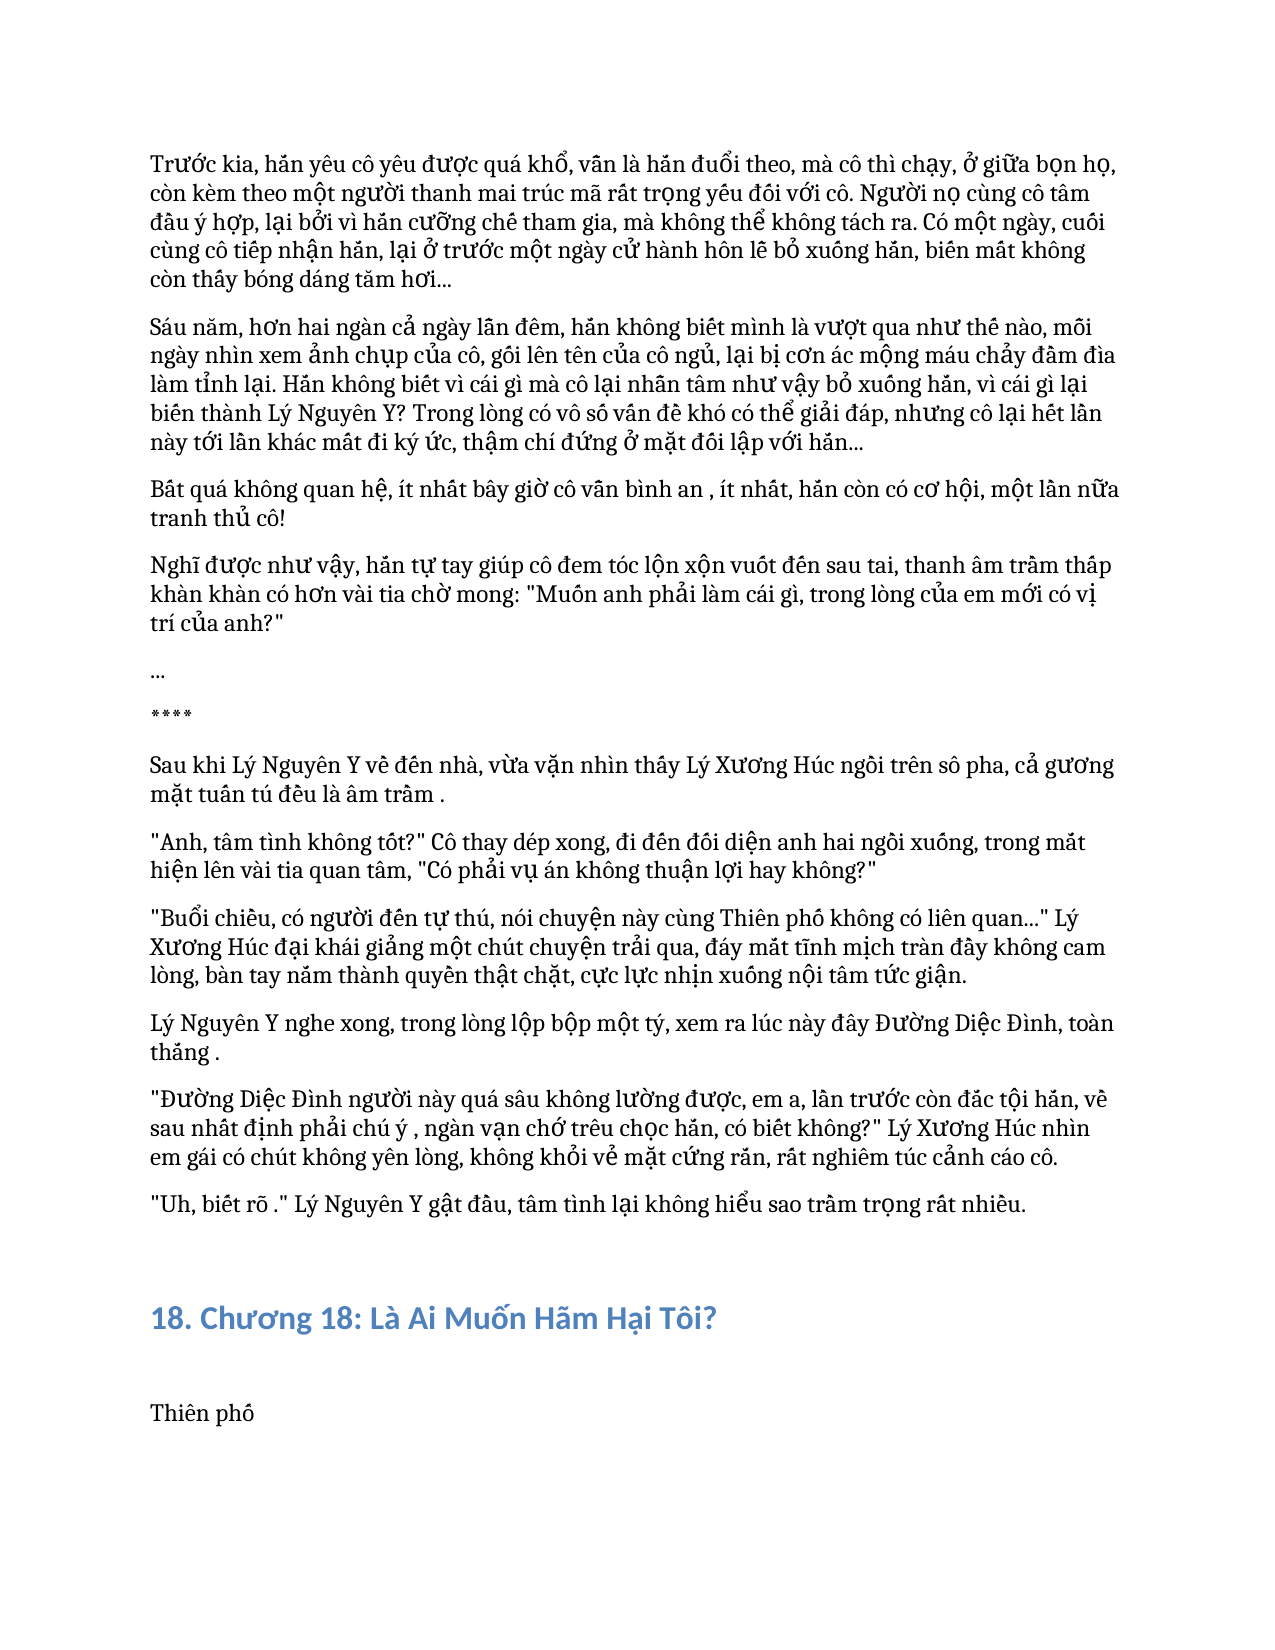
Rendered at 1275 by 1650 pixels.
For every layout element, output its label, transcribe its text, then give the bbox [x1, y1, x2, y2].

text "Uh, biết rõ ." Lý Nguyên Y gật đầu, tâm tình lại không hiểu sao trầm trọng rất nhiều. [150, 1190, 1125, 1276]
text Lý Nguyên Y nghe xong, trong lòng lộp bộp một tý, xem ra lúc này đây Đường Diệc Đình, toàn thắng . [150, 1009, 1125, 1066]
text Sau khi Lý Nguyên Y về đến nhà, vừa vặn nhìn thấy Lý Xương Húc ngồi trên sô pha, cả gương mặt tuấn tú đều là âm trầm . [150, 751, 1125, 809]
text Nghĩ được như vậy, hắn tự tay giúp cô đem tóc lộn xộn vuốt đến sau tai, thanh âm trầm thấp khàn khàn có hơn vài tia chờ mong: "Muốn anh phải làm cái gì, trong lòng của em mới có vị trí của anh?" [150, 551, 1125, 637]
text Thiên phố [150, 1342, 1125, 1428]
text Trước kia, hắn yêu cô yêu được quá khổ, vẫn là hắn đuổi theo, mà cô thì chạy, ở giữa bọn họ, còn kèm theo một người thanh mai trúc mã rất trọng yếu đối với cô. Người nọ cùng cô tâm đầu ý hợp, lại bởi vì hắn cưỡng chế tham gia, mà không thể không tách ra. Có một ngày, cuối cùng cô tiếp nhận hắn, lại ở trước một ngày cử hành hôn lễ bỏ xuống hắn, biến mất không còn thấy bóng dáng tăm hơi... [150, 150, 1125, 294]
text **** [150, 704, 1125, 732]
text "Đường Diệc Đình người này quá sâu không lường được, em a, lần trước còn đắc tội hắn, về sau nhất định phải chú ý , ngàn vạn chớ trêu chọc hắn, có biết không?" Lý Xương Húc nhìn em gái có chút không yên lòng, không khỏi vẻ mặt cứng rắn, rất nghiêm túc cảnh cáo cô. [150, 1085, 1125, 1171]
text "Buổi chiều, có người đến tự thú, nói chuyện này cùng Thiên phố không có liên quan..." Lý Xương Húc đại khái giảng một chút chuyện trải qua, đáy mắt tĩnh mịch tràn đầy không cam lòng, bàn tay nắm thành quyền thật chặt, cực lực nhịn xuống nội tâm tức giận. [150, 904, 1125, 990]
text ... [150, 656, 1125, 685]
text "Anh, tâm tình không tốt?" Cô thay dép xong, đi đến đối diện anh hai ngồi xuống, trong mắt hiện lên vài tia quan tâm, "Có phải vụ án không thuận lợi hay không?" [150, 827, 1125, 885]
text Sáu năm, hơn hai ngàn cả ngày lẫn đêm, hắn không biết mình là vượt qua như thế nào, mỗi ngày nhìn xem ảnh chụp của cô, gối lên tên của cô ngủ, lại bị cơn ác mộng máu chảy đầm đìa làm tỉnh lại. Hắn không biết vì cái gì mà cô lại nhẫn tâm như vậy bỏ xuống hắn, vì cái gì lại biến thành Lý Nguyên Y? Trong lòng có vô số vấn đề khó có thể giải đáp, nhưng cô lại hết lần này tới lần khác mất đi ký ức, thậm chí đứng ở mặt đối lập với hắn... [150, 312, 1125, 456]
text Bất quá không quan hệ, ít nhất bây giờ cô vẫn bình an , ít nhất, hắn còn có cơ hội, một lần nữa tranh thủ cô! [150, 475, 1125, 532]
subtitle 18. Chương 18: Là Ai Muốn Hãm Hại Tôi? [150, 1297, 1125, 1338]
